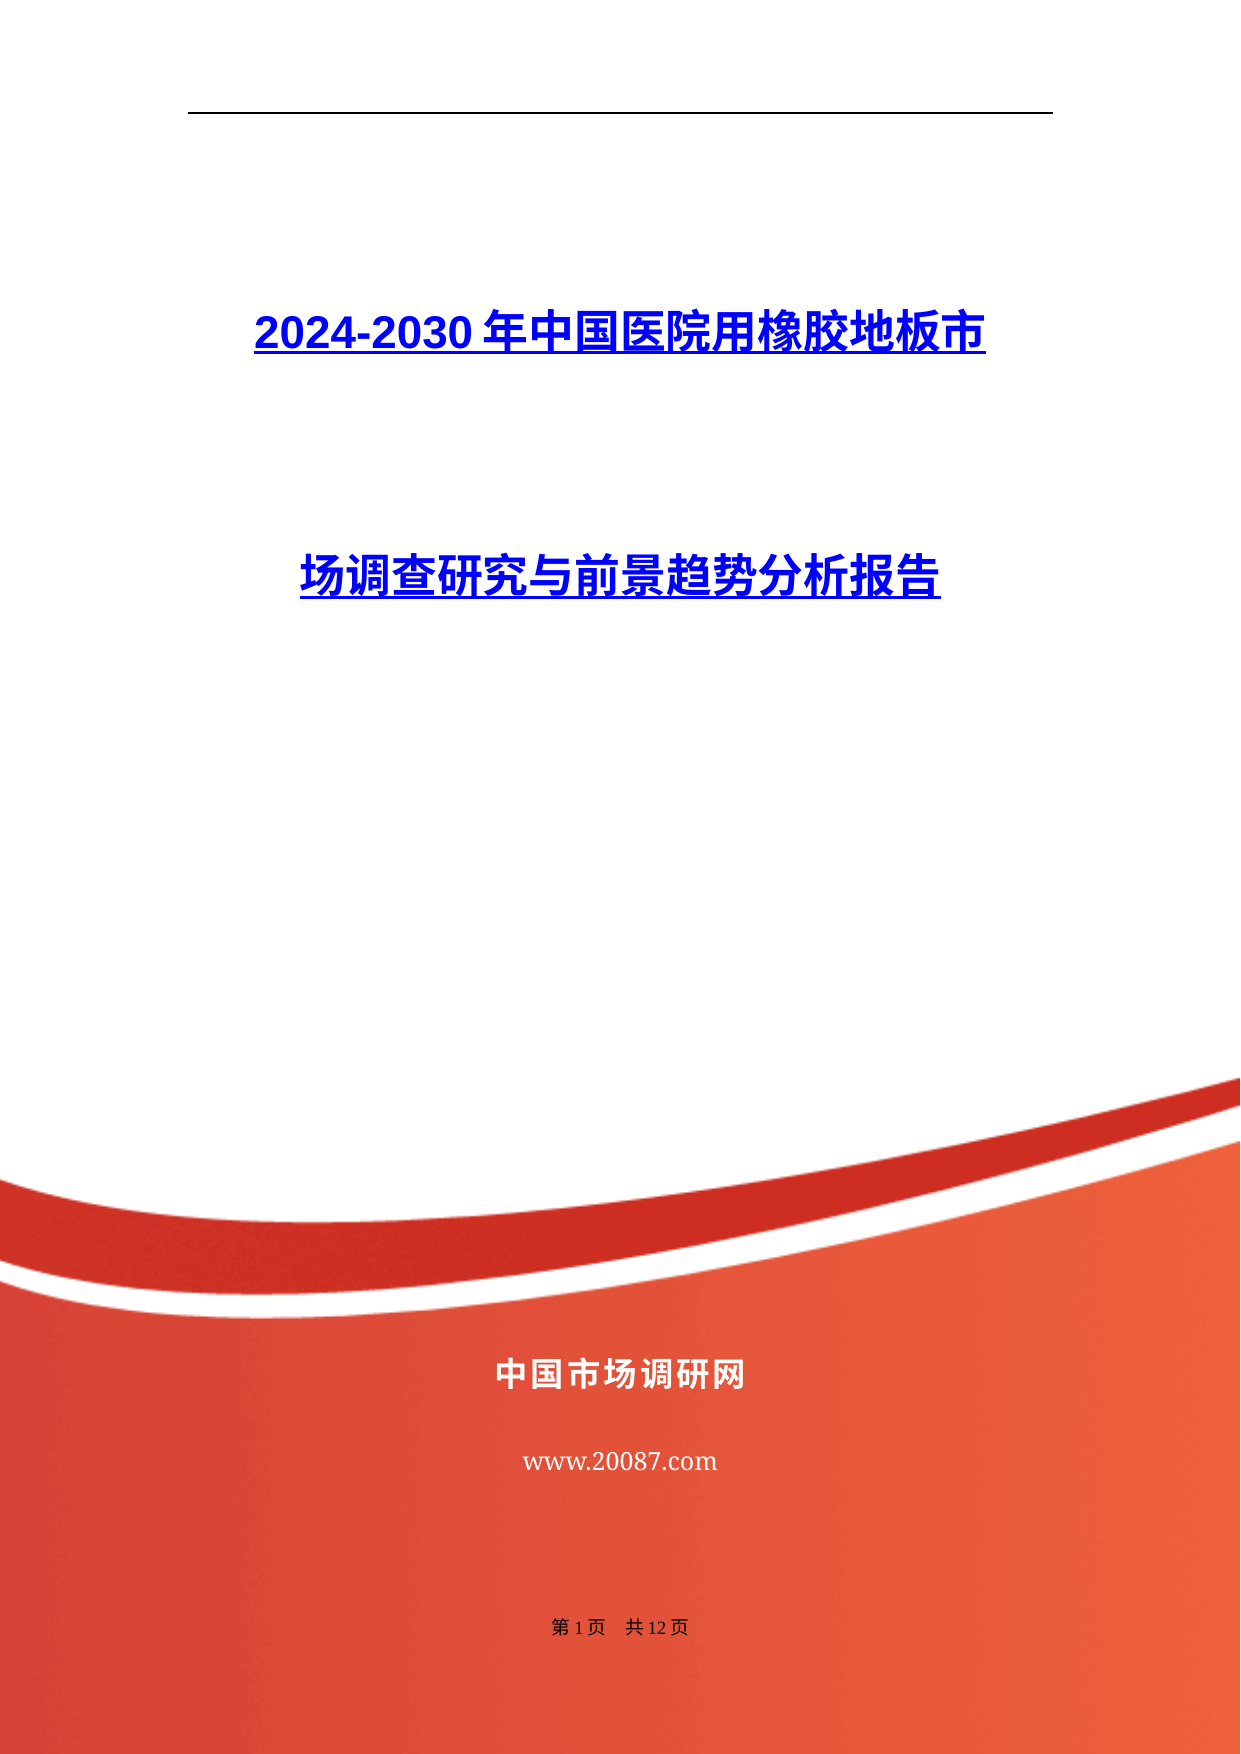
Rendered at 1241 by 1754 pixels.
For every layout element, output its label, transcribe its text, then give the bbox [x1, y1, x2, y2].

subtitle 中国市场调研网 [187, 1339, 1053, 1404]
text www.20087.com [187, 1428, 1053, 1493]
table_header 2024-2030年中国医院用橡胶地板市场调查研究与前景趋势分析报告 [188, 207, 1053, 773]
picture [0, 1006, 1241, 1754]
